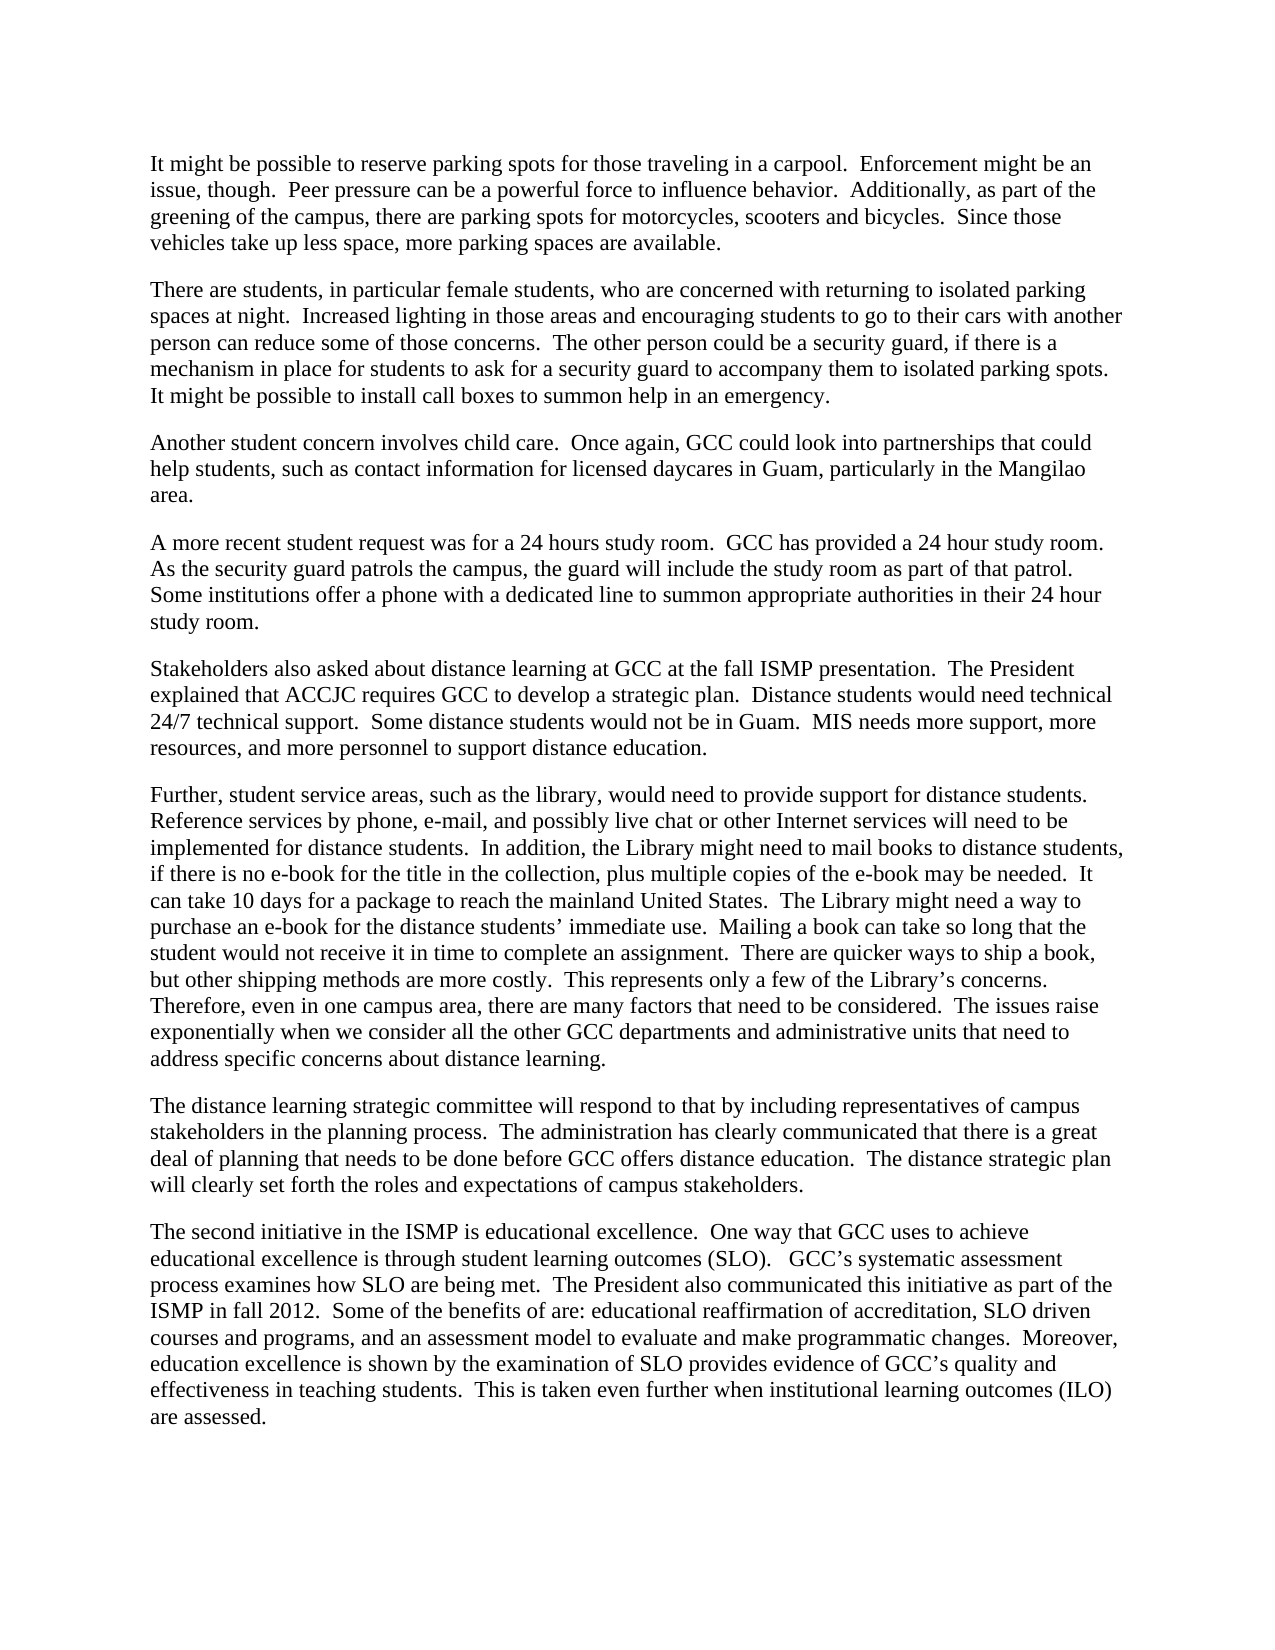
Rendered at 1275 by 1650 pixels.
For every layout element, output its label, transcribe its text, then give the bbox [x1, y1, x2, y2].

text Further, student service areas, such as the library, would need to provide support for distance students. Reference services by phone, e-mail, and possibly live chat or other Internet services will need to be implemented for distance students. In addition, the Library might need to mail books to distance students, if there is no e-book for the title in the collection, plus multiple copies of the e-book may be needed. It can take 10 days for a package to reach the mainland United States. The Library might need a way to purchase an e-book for the distance students’ immediate use. Mailing a book can take so long that the student would not receive it in time to complete an assignment. There are quicker ways to ship a book, but other shipping methods are more costly. This represents only a few of the Library’s concerns. Therefore, even in one campus area, there are many factors that need to be considered. The issues raise exponentially when we consider all the other GCC departments and administrative units that need to address specific concerns about distance learning. [150, 781, 1125, 1071]
text A more recent student request was for a 24 hours study room. GCC has provided a 24 hour study room. As the security guard patrols the campus, the guard will include the study room as part of that patrol. Some institutions offer a phone with a dedicated line to summon appropriate authorities in their 24 hour study room. [150, 529, 1125, 634]
text Stakeholders also asked about distance learning at GCC at the fall ISMP presentation. The President explained that ACCJC requires GCC to develop a strategic plan. Distance students would need technical 24/7 technical support. Some distance students would not be in Guam. MIS needs more support, more resources, and more personnel to support distance education. [150, 655, 1125, 760]
text There are students, in particular female students, who are concerned with returning to isolated parking spaces at night. Increased lighting in those areas and encouraging students to go to their cars with another person can reduce some of those concerns. The other person could be a security guard, if there is a mechanism in place for students to ask for a security guard to accompany them to isolated parking spots. It might be possible to install call boxes to summon help in an emergency. [150, 276, 1125, 408]
text The second initiative in the ISMP is educational excellence. One way that GCC uses to achieve educational excellence is through student learning outcomes (SLO). GCC’s systematic assessment process examines how SLO are being met. The President also communicated this initiative as part of the ISMP in fall 2012. Some of the benefits of are: educational reaffirmation of accreditation, SLO driven courses and programs, and an assessment model to evaluate and make programmatic changes. Moreover, education excellence is shown by the examination of SLO provides evidence of GCC’s quality and effectiveness in teaching students. This is taken even further when institutional learning outcomes (ILO) are assessed. [150, 1218, 1125, 1429]
text It might be possible to reserve parking spots for those traveling in a carpool. Enforcement might be an issue, though. Peer pressure can be a powerful force to influence behavior. Additionally, as part of the greening of the campus, there are parking spots for motorcycles, scooters and bicycles. Since those vehicles take up less space, more parking spaces are available. [150, 150, 1125, 255]
text Another student concern involves child care. Once again, GCC could look into partnerships that could help students, such as contact information for licensed daycares in Guam, particularly in the Mangilao area. [150, 429, 1125, 508]
text The distance learning strategic committee will respond to that by including representatives of campus stakeholders in the planning process. The administration has clearly communicated that there is a great deal of planning that needs to be done before GCC offers distance education. The distance strategic plan will clearly set forth the roles and expectations of campus stakeholders. [150, 1092, 1125, 1197]
